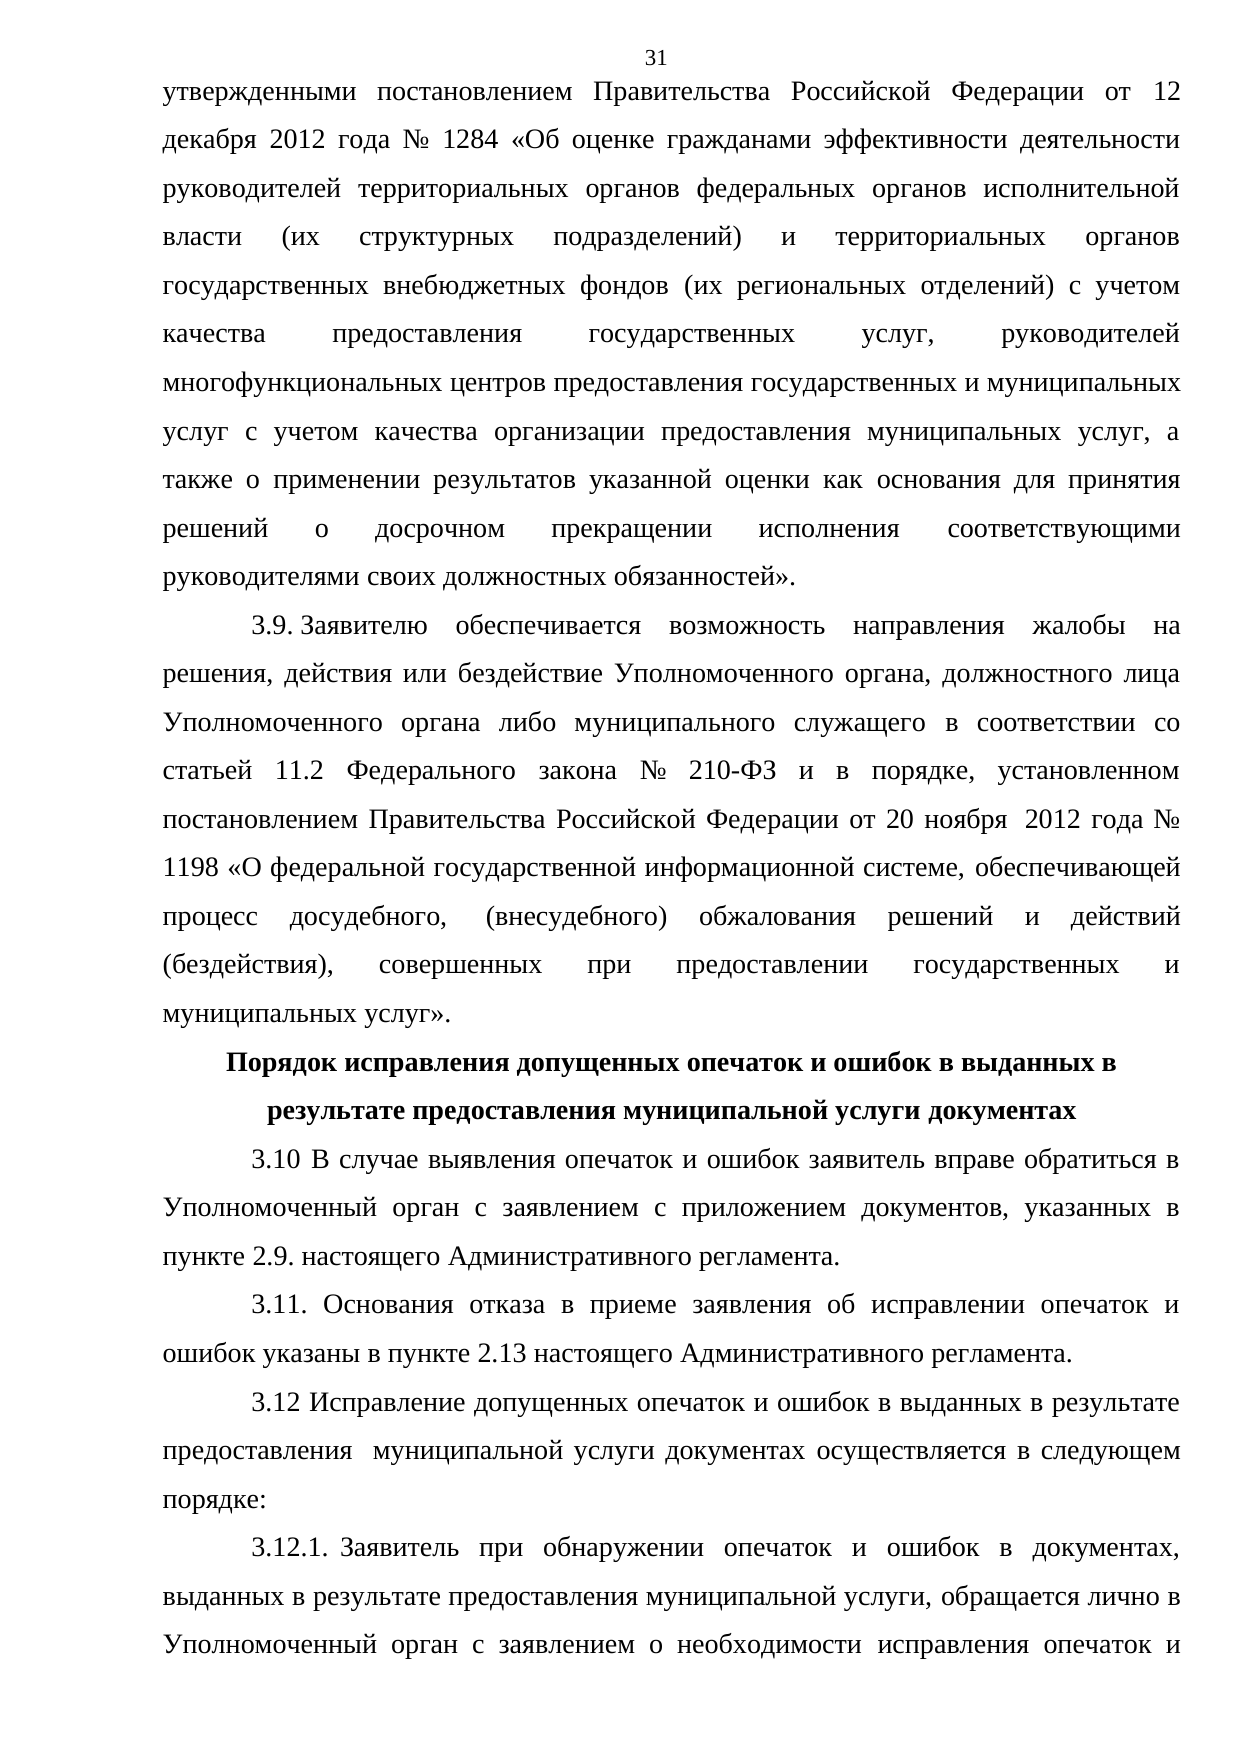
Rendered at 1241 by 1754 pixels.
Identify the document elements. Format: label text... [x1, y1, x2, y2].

list 3.12 Исправление допущенных опечаток и ошибок в выданных в результате предоставления муниципальной услуги документах осуществляется в следующем порядке: [162, 1385, 1181, 1514]
list Заявителю обеспечивается возможность направления жалобы на решения, действия или бездействие Уполномоченного органа, должностного лица Уполномоченного органа либо муниципального служащего в соответствии со статьей 11.2 Федерального закона № 210-ФЗ и в порядке, установленном постановлением Правительства Российской Федерации от 20 ноября 2012 года № 1198 «О федеральной государственной информационной системе, обеспечивающей процесс досудебного, (внесудебного) обжалования решений и действий (бездействия), совершенных при предоставлении государственных и муниципальных услуг». [162, 608, 1181, 1028]
list В случае выявления опечаток и ошибок заявитель вправе обратиться в Уполномоченный орган с заявлением с приложением документов, указанных в пункте 2.9. настоящего Административного регламента. [162, 1142, 1181, 1271]
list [162, 1530, 1181, 1660]
list 3.11. Основания отказа в приеме заявления об исправлении опечаток и ошибок указаны в пункте 2.13 настоящего Административного регламента. [162, 1287, 1181, 1368]
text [162, 74, 1181, 592]
text Порядок исправления допущенных опечаток и ошибок в выданных в результате предоставления муниципальной услуги документах [162, 1045, 1181, 1126]
